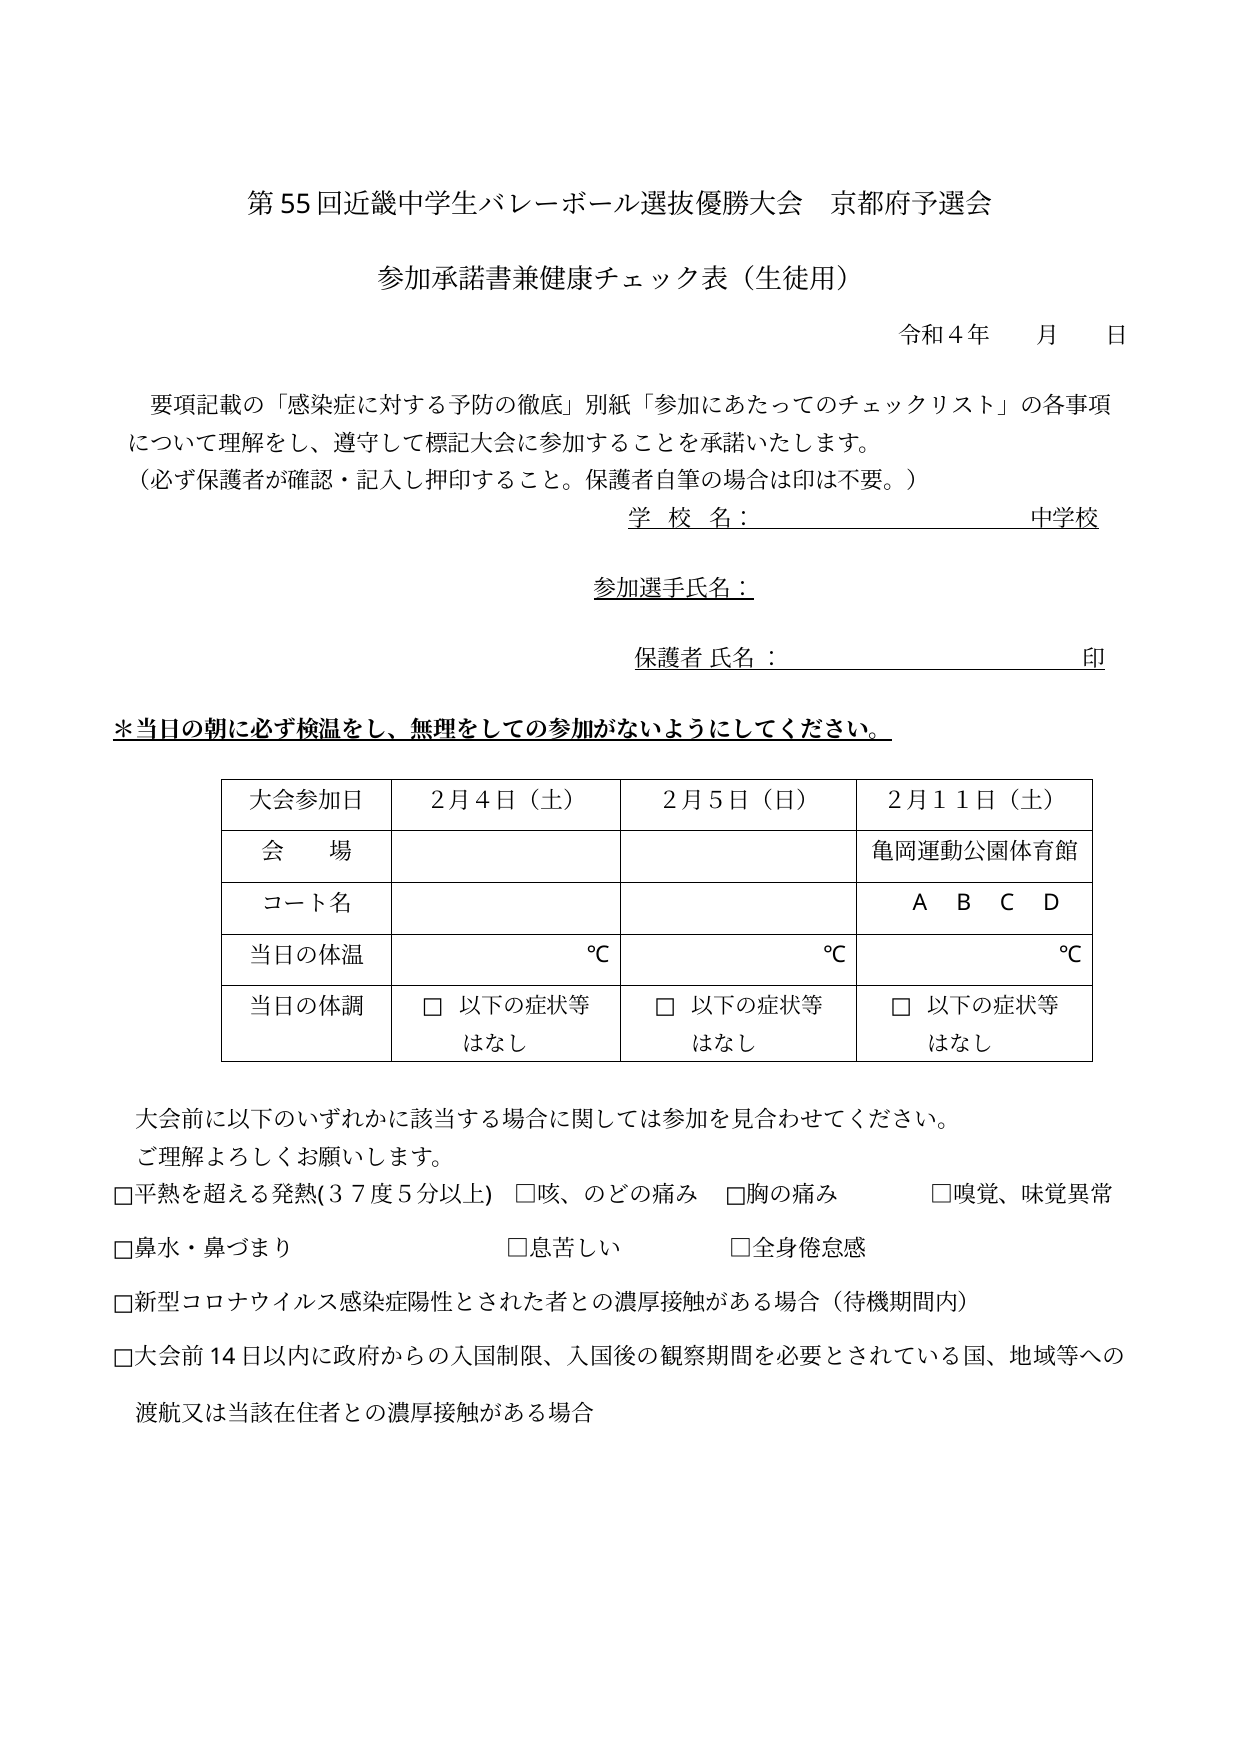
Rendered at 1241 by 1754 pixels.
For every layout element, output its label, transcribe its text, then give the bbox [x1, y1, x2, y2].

text ご理解よろしくお願いします。 [112, 1137, 1116, 1174]
table_cell [621, 831, 856, 882]
text 保護者 氏名 ： 印 [112, 638, 1105, 676]
table_cell 以下の症状等 はなし [392, 986, 620, 1061]
text □新型コロナウイルス感染症陽性とされた者との濃厚接触がある場合（待機期間内） [112, 1282, 1128, 1320]
text 大会前に以下のいずれかに該当する場合に関しては参加を見合わせてください。 [112, 1099, 1116, 1137]
table_cell ℃ [392, 935, 620, 984]
table_cell コート名 [222, 883, 391, 933]
table_cell A B C D [857, 883, 1092, 933]
table_header ２月１１日（土） [857, 780, 1092, 830]
text 要項記載の「感染症に対する予防の徹底」別紙「参加にあたってのチェックリスト」の各事項について理解をし、遵守して標記大会に参加することを承諾いたします。 [127, 385, 1128, 460]
text （必ず保護者が確認・記入し押印すること。保護者自筆の場合は印は不要。） [127, 460, 1128, 497]
text 参加承諾書兼健康チェック表（生徒用） [112, 239, 1128, 314]
text □平熱を超える発熱(３７度５分以上) □咳、のどの痛み □胸の痛み □嗅覚、味覚異常 [112, 1174, 1128, 1212]
table_cell 以下の症状等 はなし [621, 986, 856, 1061]
text 令和４年 月 日 [112, 314, 1128, 352]
table_header ２月５日（日） [621, 780, 856, 830]
table_header 大会参加日 [222, 780, 391, 830]
table_cell 当日の体調 [222, 986, 391, 1061]
text 第55回近畿中学生バレーボール選抜優勝大会 京都府予選会 [112, 164, 1128, 239]
table_cell 会 場 [222, 831, 391, 882]
text □鼻水・鼻づまり □息苦しい □全身倦怠感 [112, 1228, 1128, 1266]
text ＊当日の朝に必ず検温をし、無理をしての参加がないようにしてください。 [112, 709, 1116, 746]
table_header ２月４日（土） [392, 780, 620, 830]
table_cell 以下の症状等 はなし [857, 986, 1092, 1061]
table_cell 亀岡運動公園体育館 [857, 831, 1092, 882]
table_cell [392, 831, 620, 882]
text 参加選手氏名： [112, 568, 1007, 605]
table_cell [621, 883, 856, 933]
table_cell [392, 883, 620, 933]
table_cell 当日の体温 [222, 935, 391, 984]
table_cell ℃ [857, 935, 1092, 984]
table_cell ℃ [621, 935, 856, 984]
text 学 校 名： 中学校 [112, 497, 1098, 535]
text □大会前14日以内に政府からの入国制限、入国後の観察期間を必要とされている国、地域等への渡航又は当該在住者との濃厚接触がある場合 [112, 1336, 1128, 1430]
